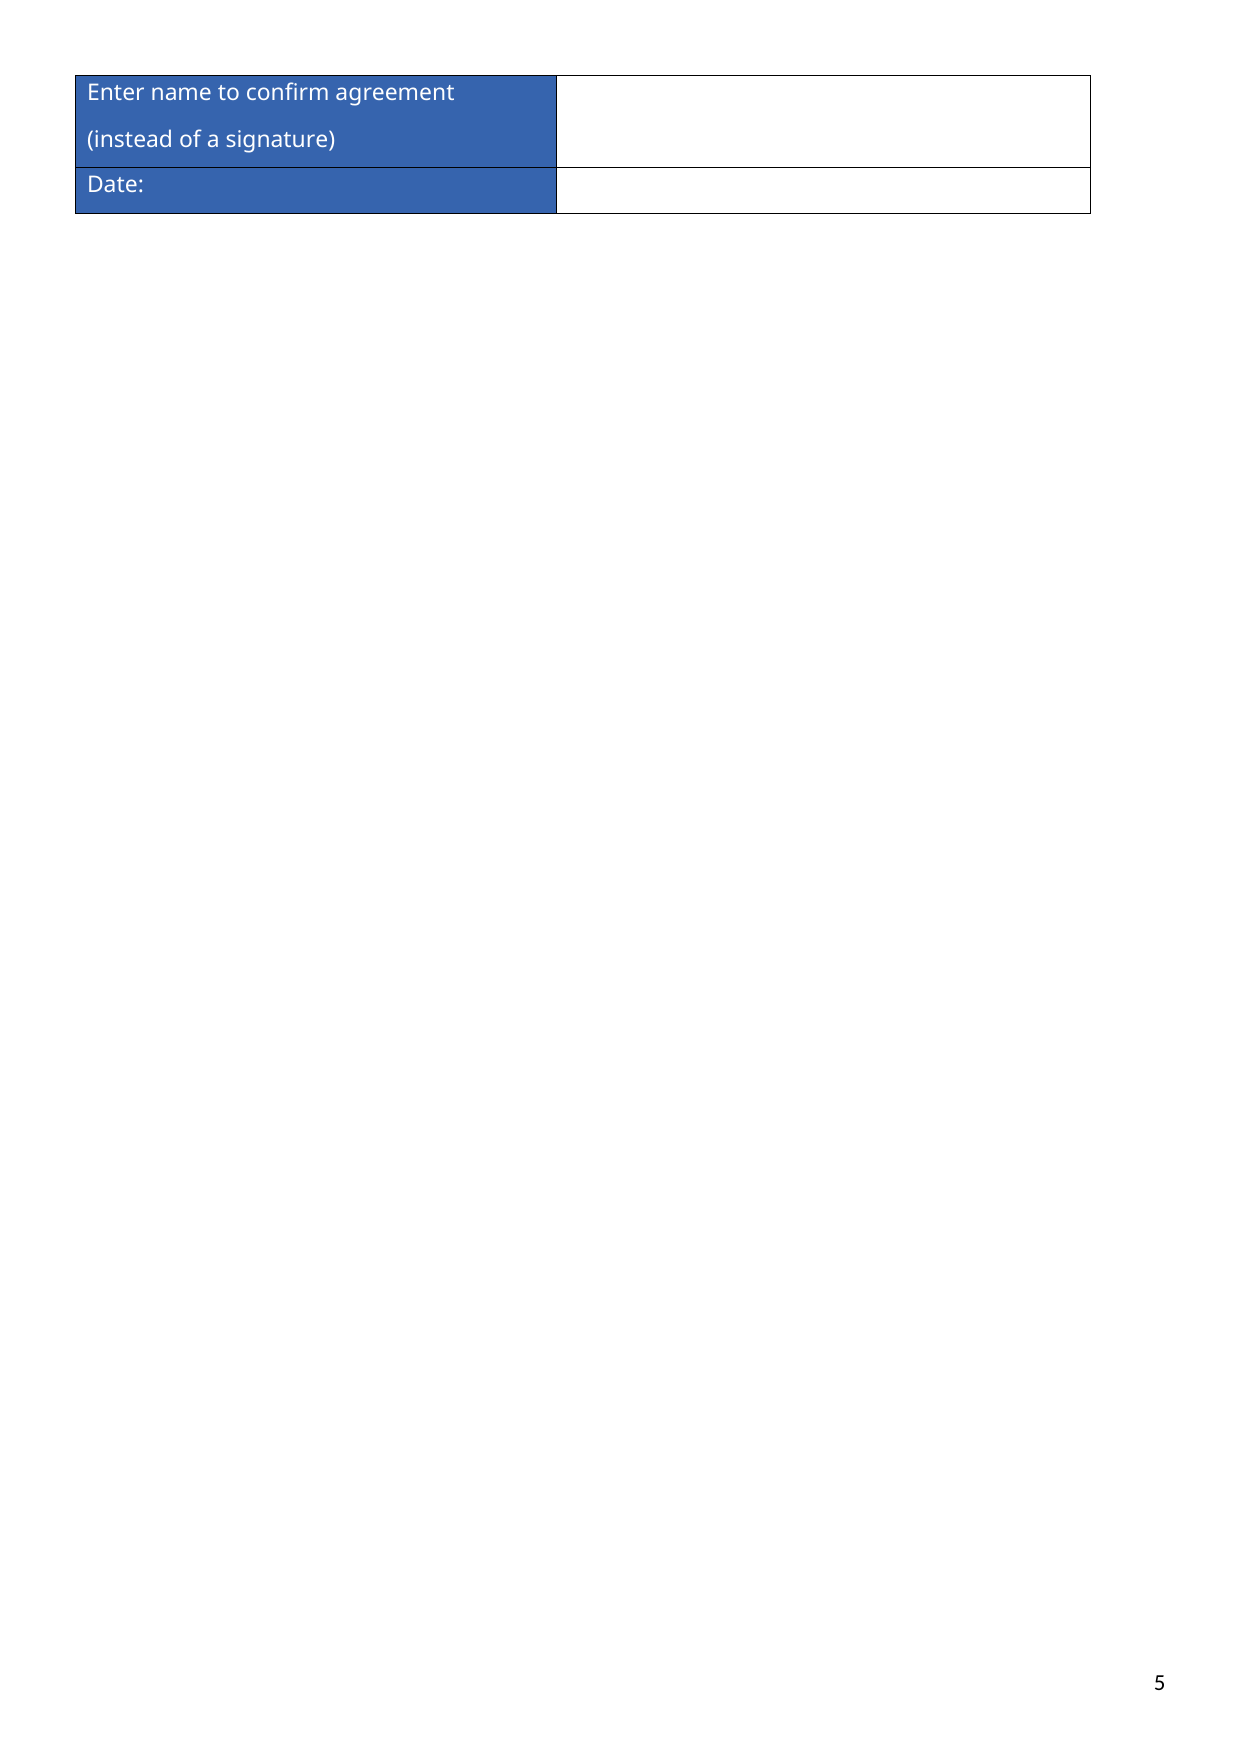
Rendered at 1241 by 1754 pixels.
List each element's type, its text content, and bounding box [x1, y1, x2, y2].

table_cell Date: [76, 168, 556, 213]
table_cell [557, 168, 1090, 213]
table_cell [557, 76, 1090, 167]
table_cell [76, 76, 556, 167]
